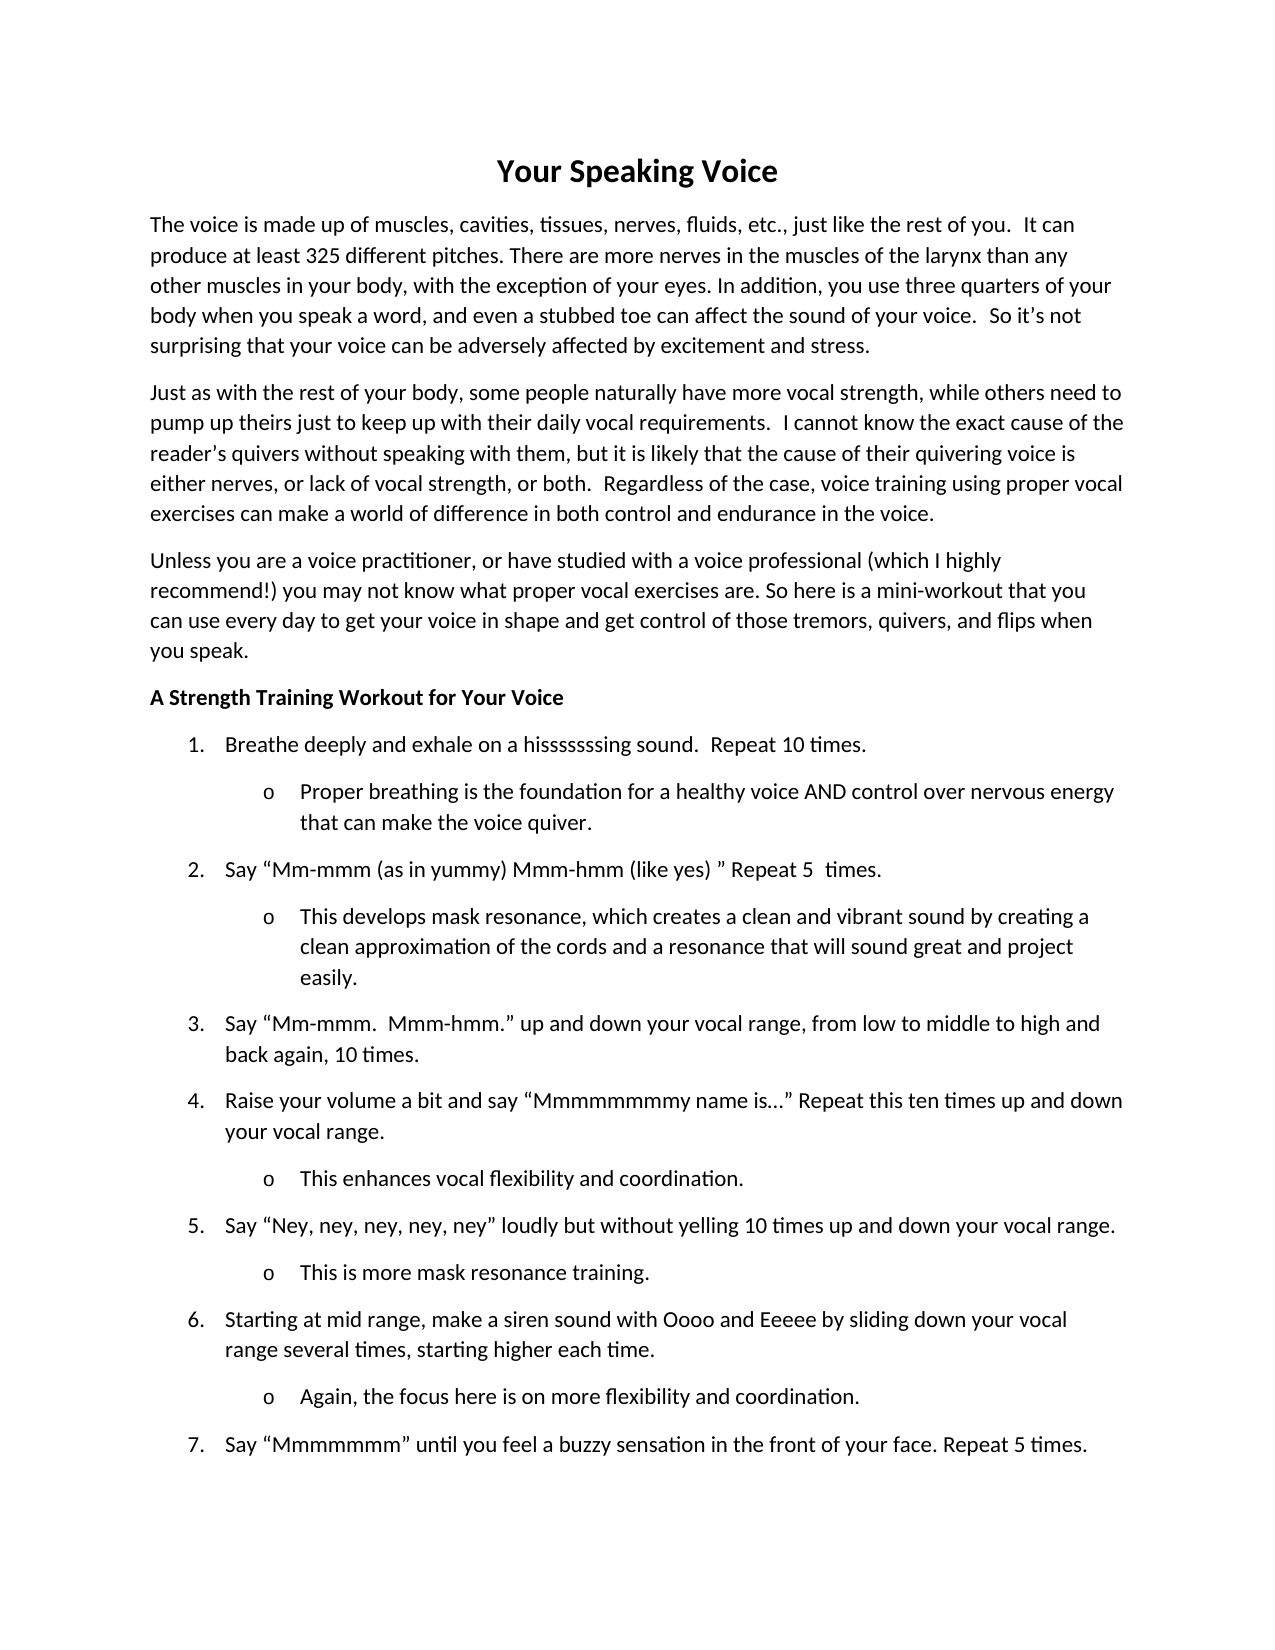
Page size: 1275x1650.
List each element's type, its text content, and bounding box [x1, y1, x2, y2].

list Again, the focus here is on more flexibility and coordination. [262, 1382, 1125, 1411]
list Say “Mm-mmm. Mmm-hmm.” up and down your vocal range, from low to middle to high and back again, 10 times. [187, 1009, 1125, 1068]
list Say “Mm-mmm (as in yummy) Mmm-hmm (like yes) ” Repeat 5 times. [187, 855, 1125, 883]
list Raise your volume a bit and say “Mmmmmmmmy name is…” Repeat this ten times up and down your vocal range. [187, 1087, 1125, 1145]
text A Strength Training Workout for Your Voice [150, 683, 1125, 712]
list This is more mask resonance training. [262, 1258, 1125, 1287]
list This develops mask resonance, which creates a clean and vibrant sound by creating a clean approximation of the cords and a resonance that will sound great and project easily. [262, 902, 1125, 991]
list Say “Ney, ney, ney, ney, ney” loudly but without yelling 10 times up and down your vocal range. [187, 1211, 1125, 1239]
list This enhances vocal flexibility and coordination. [262, 1164, 1125, 1192]
text Just as with the rest of your body, some people naturally have more vocal strength, while others need to pump up theirs just to keep up with their daily vocal requirements. I cannot know the exact cause of the reader’s quivers without speaking with them, but it is likely that the cause of their quivering voice is either nerves, or lack of vocal strength, or both. Regardless of the case, voice training using proper vocal exercises can make a world of difference in both control and endurance in the voice. [150, 378, 1125, 527]
list Starting at mid range, make a siren sound with Oooo and Eeeee by sliding down your vocal range several times, starting higher each time. [187, 1305, 1125, 1364]
list Breathe deeply and exhale on a hisssssssing sound. Repeat 10 times. [187, 730, 1125, 758]
text The voice is made up of muscles, cavities, tissues, nerves, fluids, etc., just like the rest of you. It can produce at least 325 different pitches. There are more nerves in the muscles of the larynx than any other muscles in your body, with the exception of your eyes. In addition, you use three quarters of your body when you speak a word, and even a stubbed toe can affect the sound of your voice. So it’s not surprising that your voice can be adversely affected by excitement and stress. [150, 211, 1125, 359]
list Say “Mmmmmmm” until you feel a buzzy sensation in the front of your face. Repeat 5 times. [187, 1430, 1125, 1458]
list Proper breathing is the foundation for a healthy voice AND control over nervous energy that can make the voice quiver. [262, 777, 1125, 836]
text Your Speaking Voice [150, 150, 1125, 191]
text Unless you are a voice practitioner, or have studied with a voice professional (which I highly recommend!) you may not know what proper vocal exercises are. So here is a mini-workout that you can use every day to get your voice in shape and get control of those tremors, quivers, and flips when you speak. [150, 546, 1125, 665]
